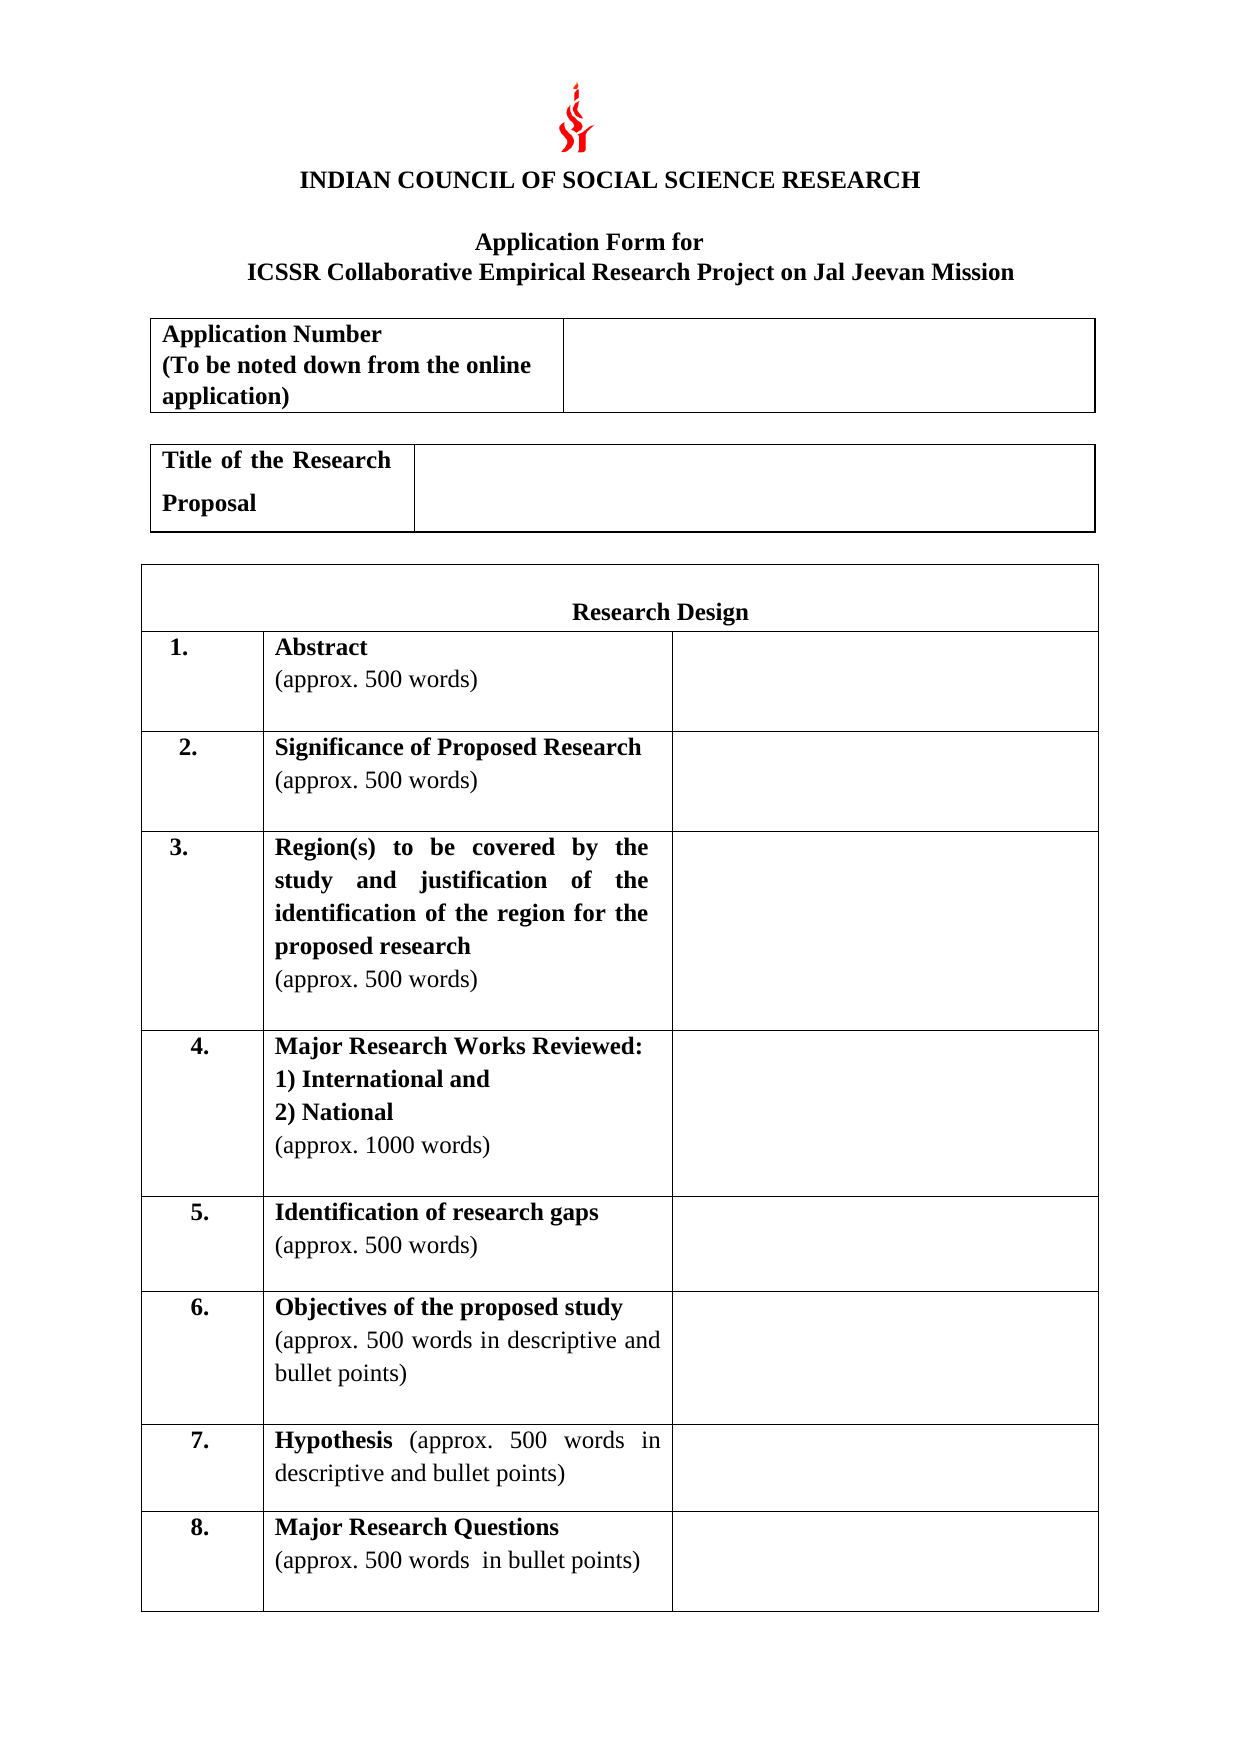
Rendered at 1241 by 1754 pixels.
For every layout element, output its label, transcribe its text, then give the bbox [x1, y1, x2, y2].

table_cell [673, 1292, 1098, 1424]
table_header Research Design [142, 565, 1098, 631]
table_cell [673, 1425, 1098, 1511]
table_cell Objectives of the proposed study (approx. 500 words in descriptive and bullet points) [264, 1292, 672, 1424]
table_cell [142, 1197, 263, 1291]
table_cell [142, 732, 263, 831]
table_cell Major Research Questions (approx. 500 words in bullet points) [264, 1512, 672, 1611]
table_header Application Number (To be noted down from the online application) [151, 319, 563, 412]
table_cell [673, 1512, 1098, 1611]
table_cell Hypothesis (approx. 500 words in descriptive and bullet points) [264, 1425, 672, 1511]
table_cell [142, 1292, 263, 1424]
table_cell [142, 1512, 263, 1611]
table_cell Identification of research gaps (approx. 500 words) [264, 1197, 672, 1291]
table_cell [673, 1197, 1098, 1291]
subtitle ICSSR Collaborative Empirical Research Project on Jal Jeevan Mission [150, 257, 1080, 286]
table_cell [142, 832, 263, 1030]
picture [551, 80, 600, 153]
table_cell [142, 1425, 263, 1511]
table_cell Major Research Works Reviewed: 1) International and 2) National (approx. 1000 words) [264, 1031, 672, 1196]
table_cell [673, 832, 1098, 1030]
table_cell Significance of Proposed Research (approx. 500 words) [264, 732, 672, 831]
table_header Title of the Research Proposal [151, 445, 414, 531]
table_cell Abstract (approx. 500 words) [264, 632, 672, 731]
subtitle Application Form for [225, 227, 953, 256]
text INDIAN COUNCIL OF SOCIAL SCIENCE RESEARCH [299, 165, 1090, 194]
table_cell [142, 1031, 263, 1196]
table_cell [673, 1031, 1098, 1196]
table_cell [673, 632, 1098, 731]
table_header [415, 445, 1094, 531]
table_header [564, 319, 1094, 412]
table_cell [142, 632, 263, 731]
table_cell [673, 732, 1098, 831]
table_cell Region(s) to be covered by the study and justification of the identification of the region for the proposed research (approx. 500 words) [264, 832, 672, 1030]
